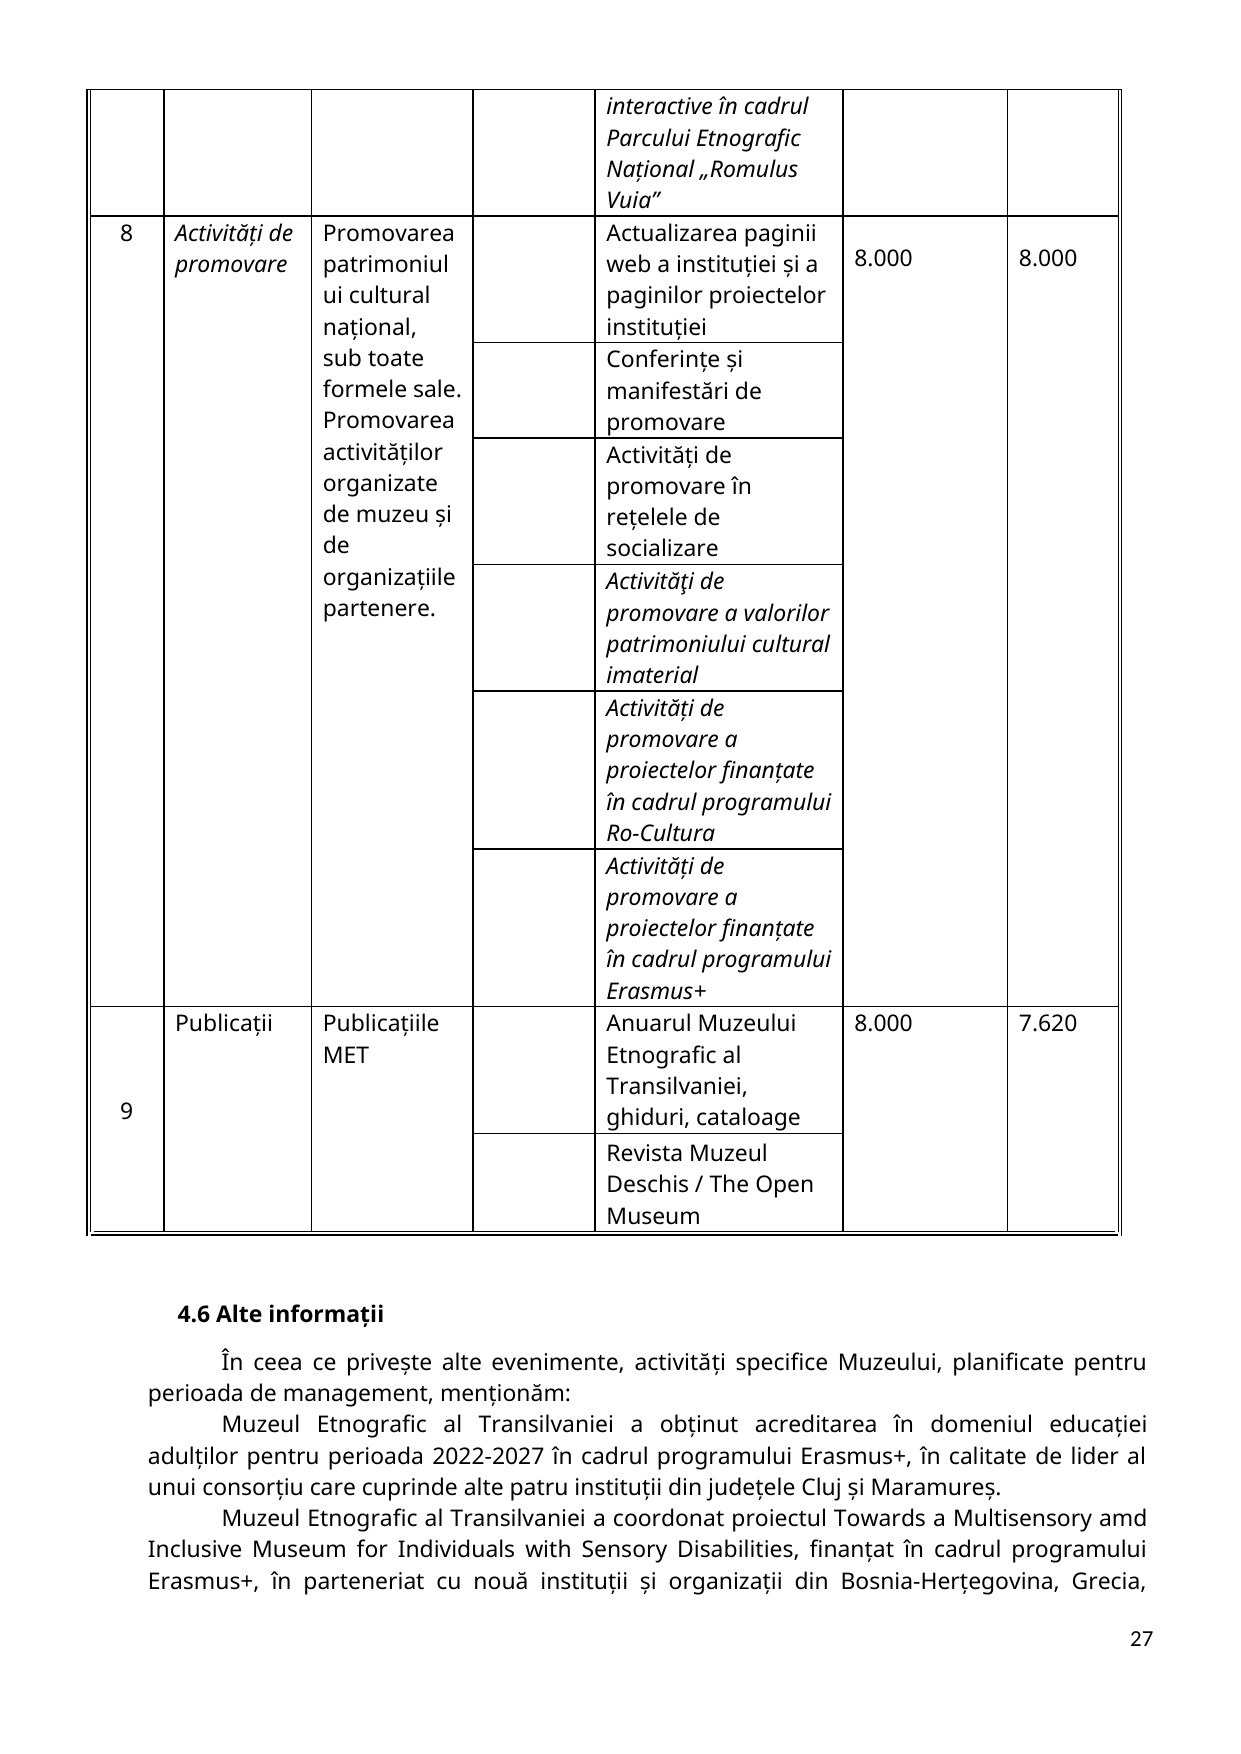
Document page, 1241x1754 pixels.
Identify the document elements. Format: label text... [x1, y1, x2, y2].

table_cell Publicații [165, 1007, 311, 1231]
table_cell 9 [91, 1007, 163, 1231]
text 4.6 Alte informaţii [148, 1298, 1148, 1329]
table_cell [474, 1007, 594, 1132]
table_cell Revista Muzeul Deschis / The Open Museum [596, 1134, 842, 1231]
table_cell 8.000 [844, 1007, 1007, 1231]
table_cell [474, 90, 594, 215]
table_cell Activități de promovare a proiectelor finanțate în cadrul programului Erasmus+ [596, 850, 842, 1006]
text În ceea ce privește alte evenimente, activităţi specifice Muzeului, planificate pentru perioada de management, menționăm: [148, 1346, 1148, 1408]
table_cell 8.000 [844, 217, 1007, 1006]
table_cell 8.000 [1008, 217, 1118, 1006]
table_cell [474, 565, 594, 690]
table_cell Publicațiile MET [312, 1007, 472, 1231]
table_cell Anuarul Muzeului Etnografic al Transilvaniei, ghiduri, cataloage [596, 1007, 842, 1132]
table_cell Activități de promovare în rețelele de socializare [596, 439, 842, 564]
table_cell [474, 692, 594, 848]
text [148, 1502, 1148, 1596]
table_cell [596, 90, 842, 215]
table_cell [474, 850, 594, 1006]
text Muzeul Etnografic al Transilvaniei a obținut acreditarea în domeniul educației adulților pentru perioada 2022-2027 în cadrul programului Erasmus+, în calitate de lider al unui consorțiu care cuprinde alte patru instituții din județele Cluj și Maramureș. [148, 1408, 1148, 1502]
table_cell 8 [91, 217, 163, 1006]
table_cell Conferințe și manifestări de promovare [596, 343, 842, 437]
table_cell [474, 439, 594, 564]
table_cell [474, 343, 594, 437]
table_cell Actualizarea paginii web a instituției și a paginilor proiectelor instituției [596, 217, 842, 342]
table_cell Activități de promovare [165, 217, 311, 1006]
table_cell Promovarea patrimoniului cultural național, sub toate formele sale. Promovarea activităților organizate de muzeu și de organizațiile partenere. [312, 217, 472, 1006]
table_cell [474, 1134, 594, 1231]
table_cell 7.620 [1008, 1007, 1118, 1231]
table_cell [474, 217, 594, 342]
table_cell Activităţi de promovare a valorilor patrimoniului cultural imaterial [596, 565, 842, 690]
table_cell Activități de promovare a proiectelor finanțate în cadrul programului Ro-Cultura [596, 692, 842, 848]
